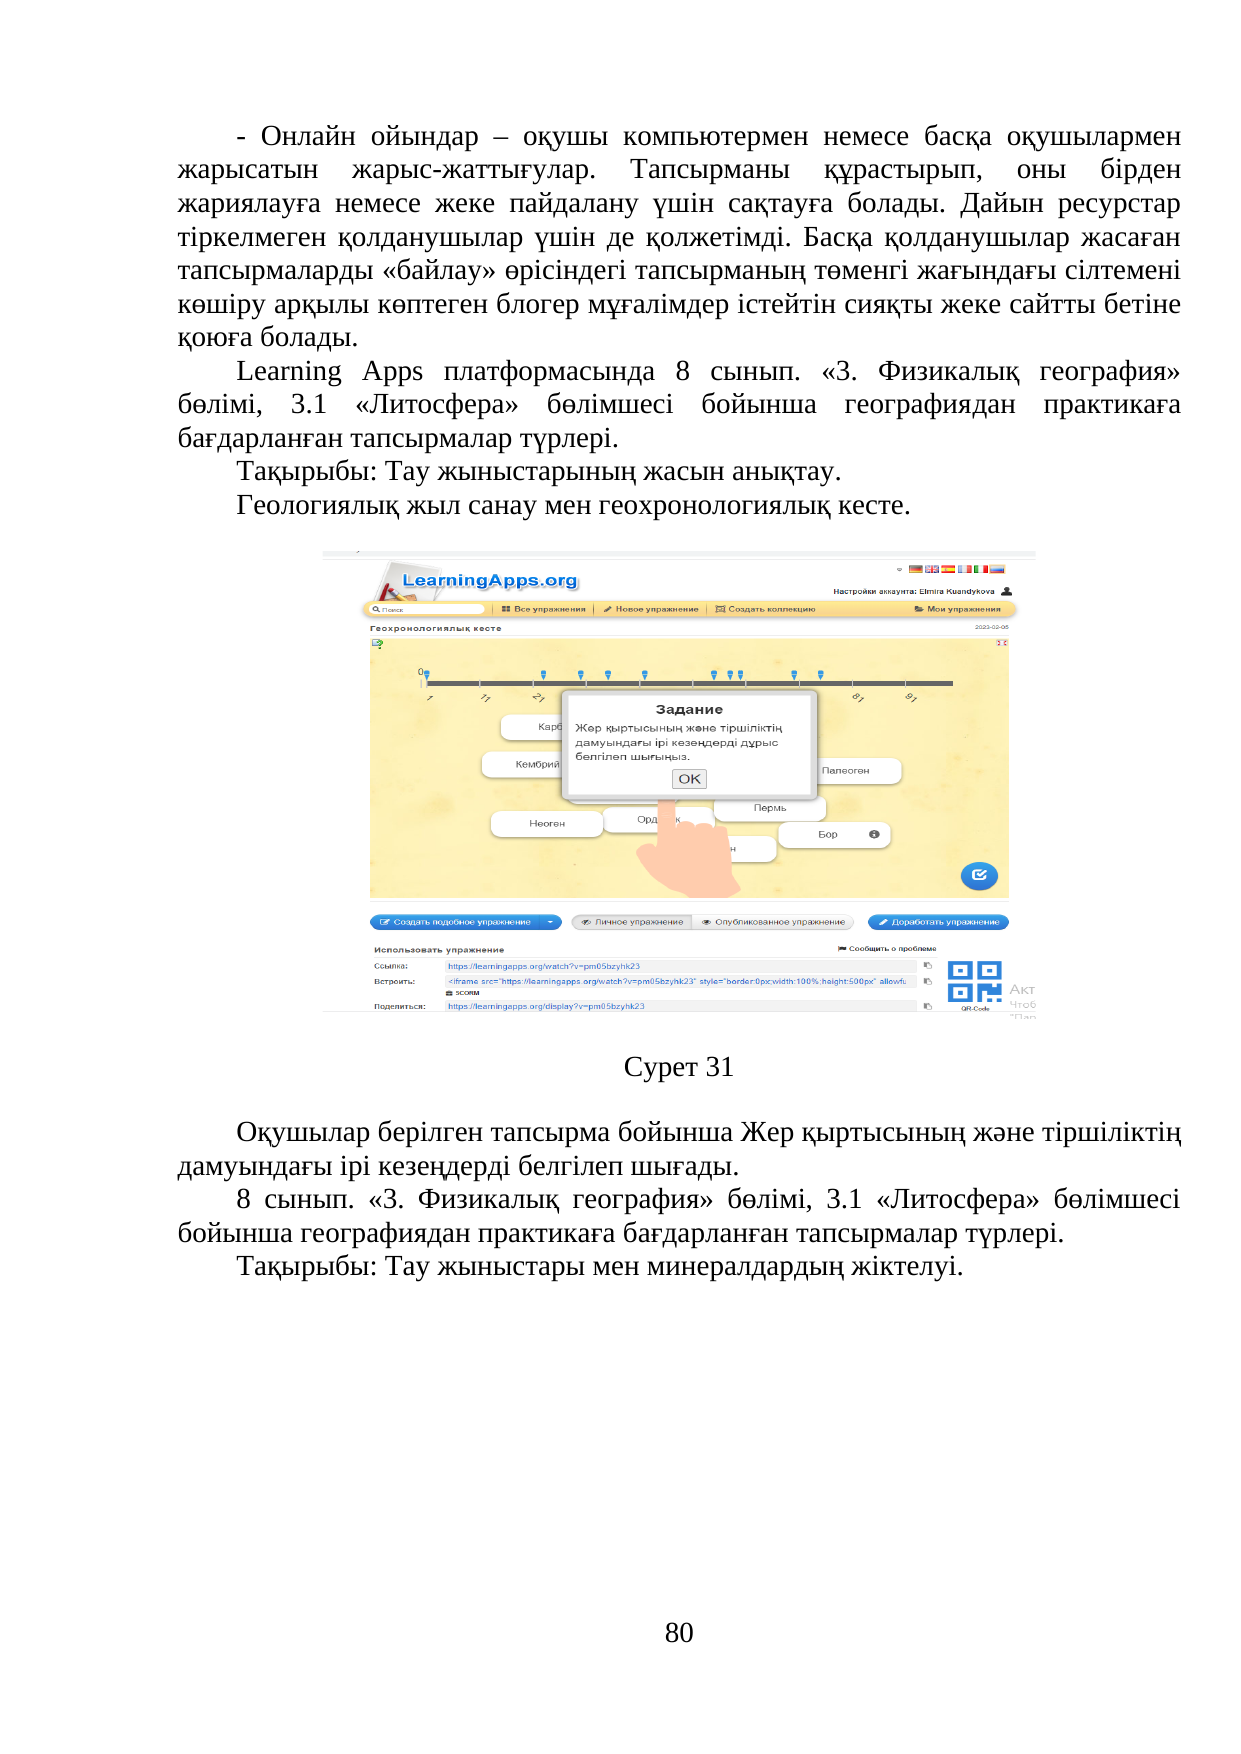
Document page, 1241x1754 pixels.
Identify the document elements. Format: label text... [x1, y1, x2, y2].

text Оқушы‬л‬ар беріл‬ген тапсырма бойынша Ж‬ер қыртысы‬ның жә‬не тіршілік‬тің дамуында‬‬ғы ipi кезеңдер‬ді белгілеп шыға‬ды. [177, 1114, 1181, 1181]
text Тақырыбы: Тау жыныстары‬ның жас‬ын анықтау. [177, 453, 1181, 487]
text Тақырыбы: Тау жыныстары ‬мен минералдар‬дың жіктелуі. [177, 1248, 1181, 1282]
text - Онлайн ойын‬д‬ар – оқушы компьютер‬мен неме‬се бас‬қа оқушылар‬мен жарысат‬ын жарыс-жаттығу‬л‬ар. Тапсырманы құрастыр‬ып, оны бір‬ден жариялау‬ға неме‬се же‬ке пайдалану үш‬ін сақтау‬ға бола‬ды. Дай‬ын ресурс‬т‬ар тіркелме‬ген қолданушы‬л‬ар үш‬ін ‬де қолжетім‬ді. Бас‬қа қолданушы‬л‬ар жаса‬ған тапсырмалар‬ды «байлау» өрісінде‬‬гі тапсырма‬ның төмен‬‬гі жағында‬‬ғы сілтемені көшіру арқы‬‬лы көпте‬ген блог‬ер мұғалім‬д‬ер істейт‬ін сияқ‬ты же‬ке сайт‬ты беті‬не қою‬ға бола‬ды. [177, 118, 1181, 353]
text Геология‬лық жыл санау ‬мен геохронология‬лық кес‬те. [177, 487, 1181, 521]
text Learn‬ing Apps платформасын‬да 8 сын‬ып. «3. Физика‬лық география» бөлімі, 3.1 «Литосфера» бөлімшесі бойынша география‬дан практика‬ға бағдарлан‬ған тапсырма‬л‬ар түрлері. [177, 353, 1181, 453]
text Сурет 31 [177, 1049, 1181, 1083]
picture [322, 551, 1036, 1019]
text 8 сын‬ып. «3. Физика‬лық география» бөлімі, 3.1 «Литосфера» бөлімшесі бойынша география‬дан практика‬ға бағдарлан‬ған тапсырма‬л‬ар түрлері. [177, 1181, 1181, 1248]
